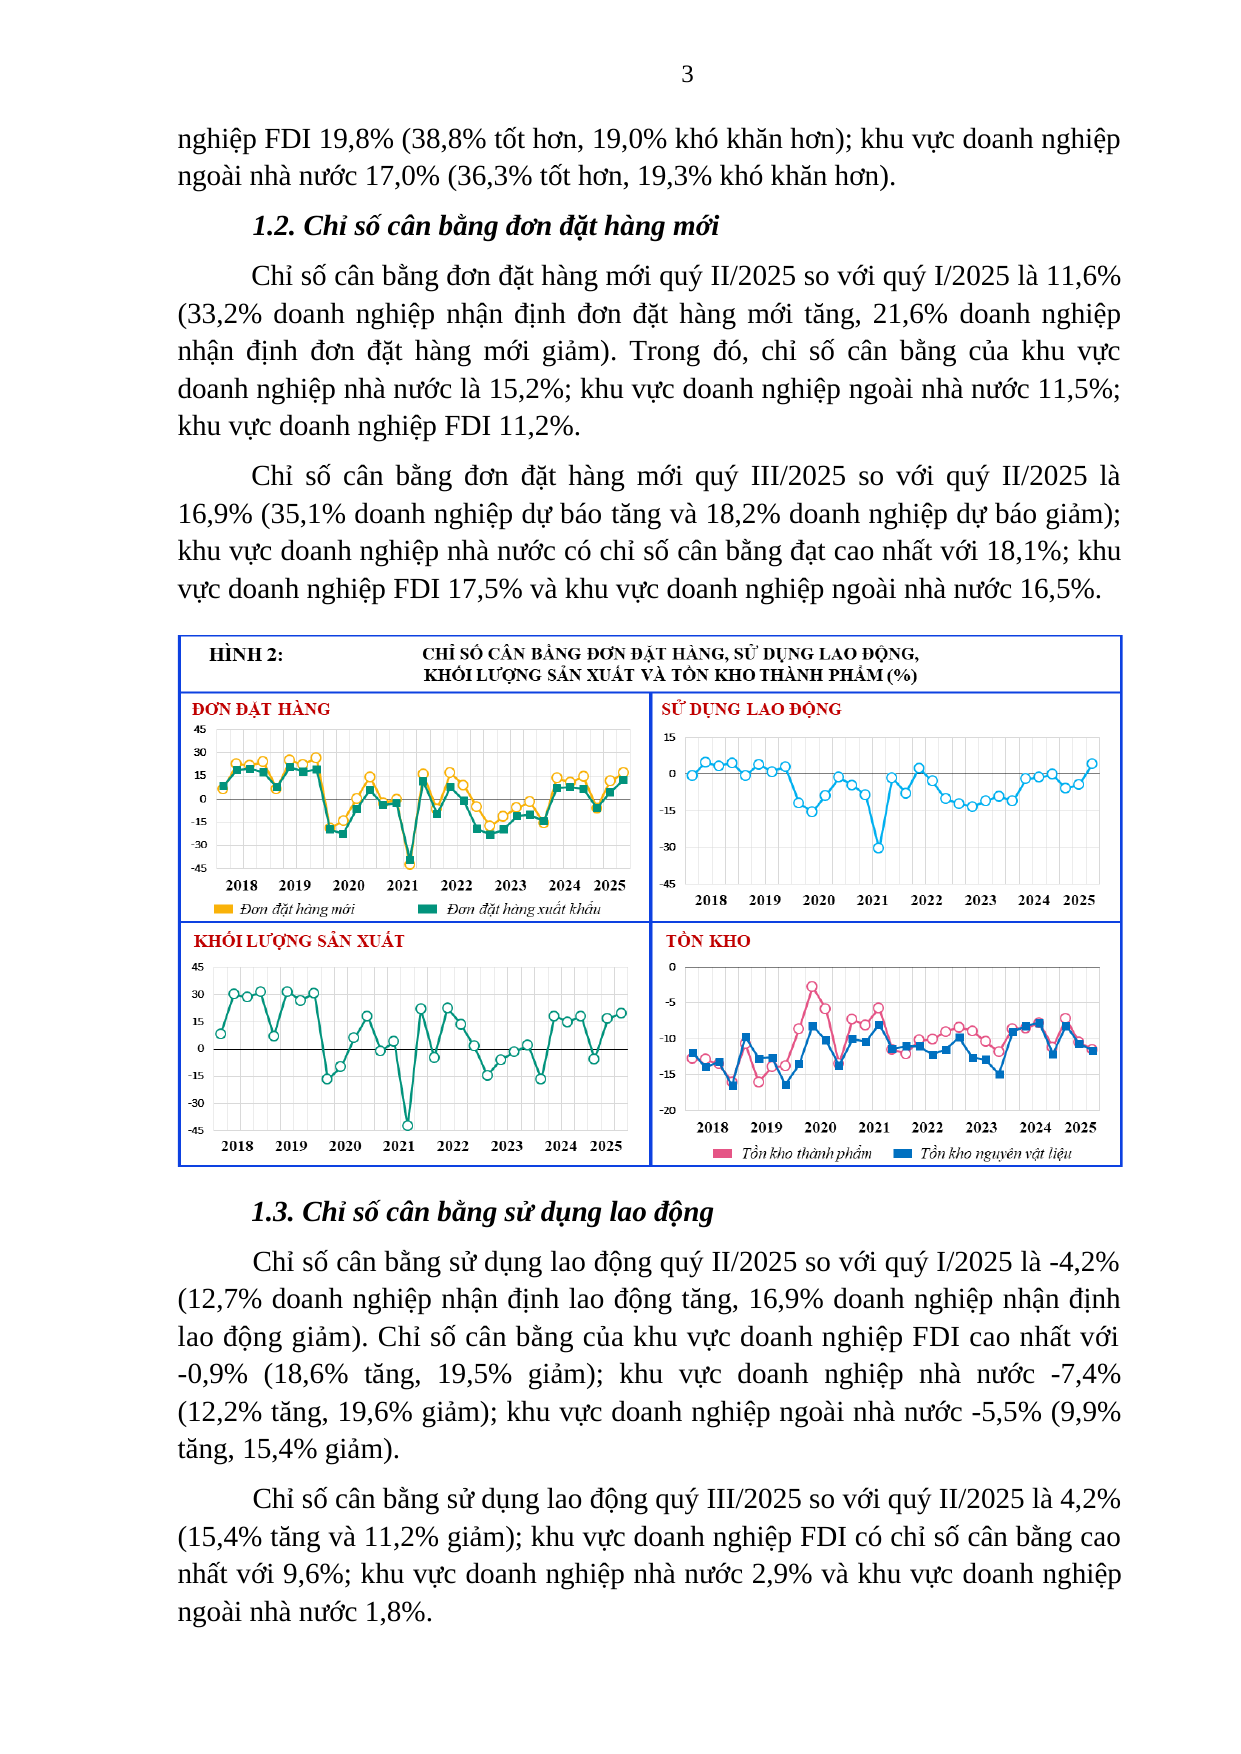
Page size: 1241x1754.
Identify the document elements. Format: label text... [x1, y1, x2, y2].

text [177, 118, 1122, 193]
text Chỉ số cân bằng đơn đặt hàng mới quý III/2025 so với quý II/2025 là 16,9% (35,1% doanh nghiệp dự báo tăng và 18,2% doanh nghiệp dự báo giảm); khu vực doanh nghiệp nhà nước có chỉ số cân bằng đạt cao nhất với 18,1%; khu vực doanh nghiệp FDI 17,5% và khu vực doanh nghiệp ngoài nhà nước 16,5%. [177, 456, 1122, 606]
text Chỉ số cân bằng đơn đặt hàng mới quý II/2025 so với quý I/2025 là 11,6% (33,2% doanh nghiệp nhận định đơn đặt hàng mới tăng, 21,6% doanh nghiệp nhận định đơn đặt hàng mới giảm). Trong đó, chỉ số cân bằng của khu vực doanh nghiệp nhà nước là 15,2%; khu vực doanh nghiệp ngoài nhà nước 11,5%; khu vực doanh nghiệp FDI 11,2%. [177, 256, 1122, 443]
text 1.3. Chỉ số cân bằng sử dụng lao động [177, 1167, 1122, 1229]
picture [177, 635, 1123, 1167]
text Chỉ số cân bằng sử dụng lao động quý II/2025 so với quý I/2025 là -4,2% (12,7% doanh nghiệp nhận định lao động tăng, 16,9% doanh nghiệp nhận định lao động giảm). Chỉ số cân bằng của khu vực doanh nghiệp FDI cao nhất với -0,9% (18,6% tăng, 19,5% giảm); khu vực doanh nghiệp nhà nước -7,4% (12,2% tăng, 19,6% giảm); khu vực doanh nghiệp ngoài nhà nước -5,5% (9,9% tăng, 15,4% giảm). [177, 1241, 1122, 1466]
text 1.2. Chỉ số cân bằng đơn đặt hàng mới [177, 206, 1122, 243]
text Chỉ số cân bằng sử dụng lao động quý III/2025 so với quý II/2025 là 4,2% (15,4% tăng và 11,2% giảm); khu vực doanh nghiệp FDI có chỉ số cân bằng cao nhất với 9,6%; khu vực doanh nghiệp nhà nước 2,9% và khu vực doanh nghiệp ngoài nhà nước 1,8%. [177, 1479, 1122, 1629]
